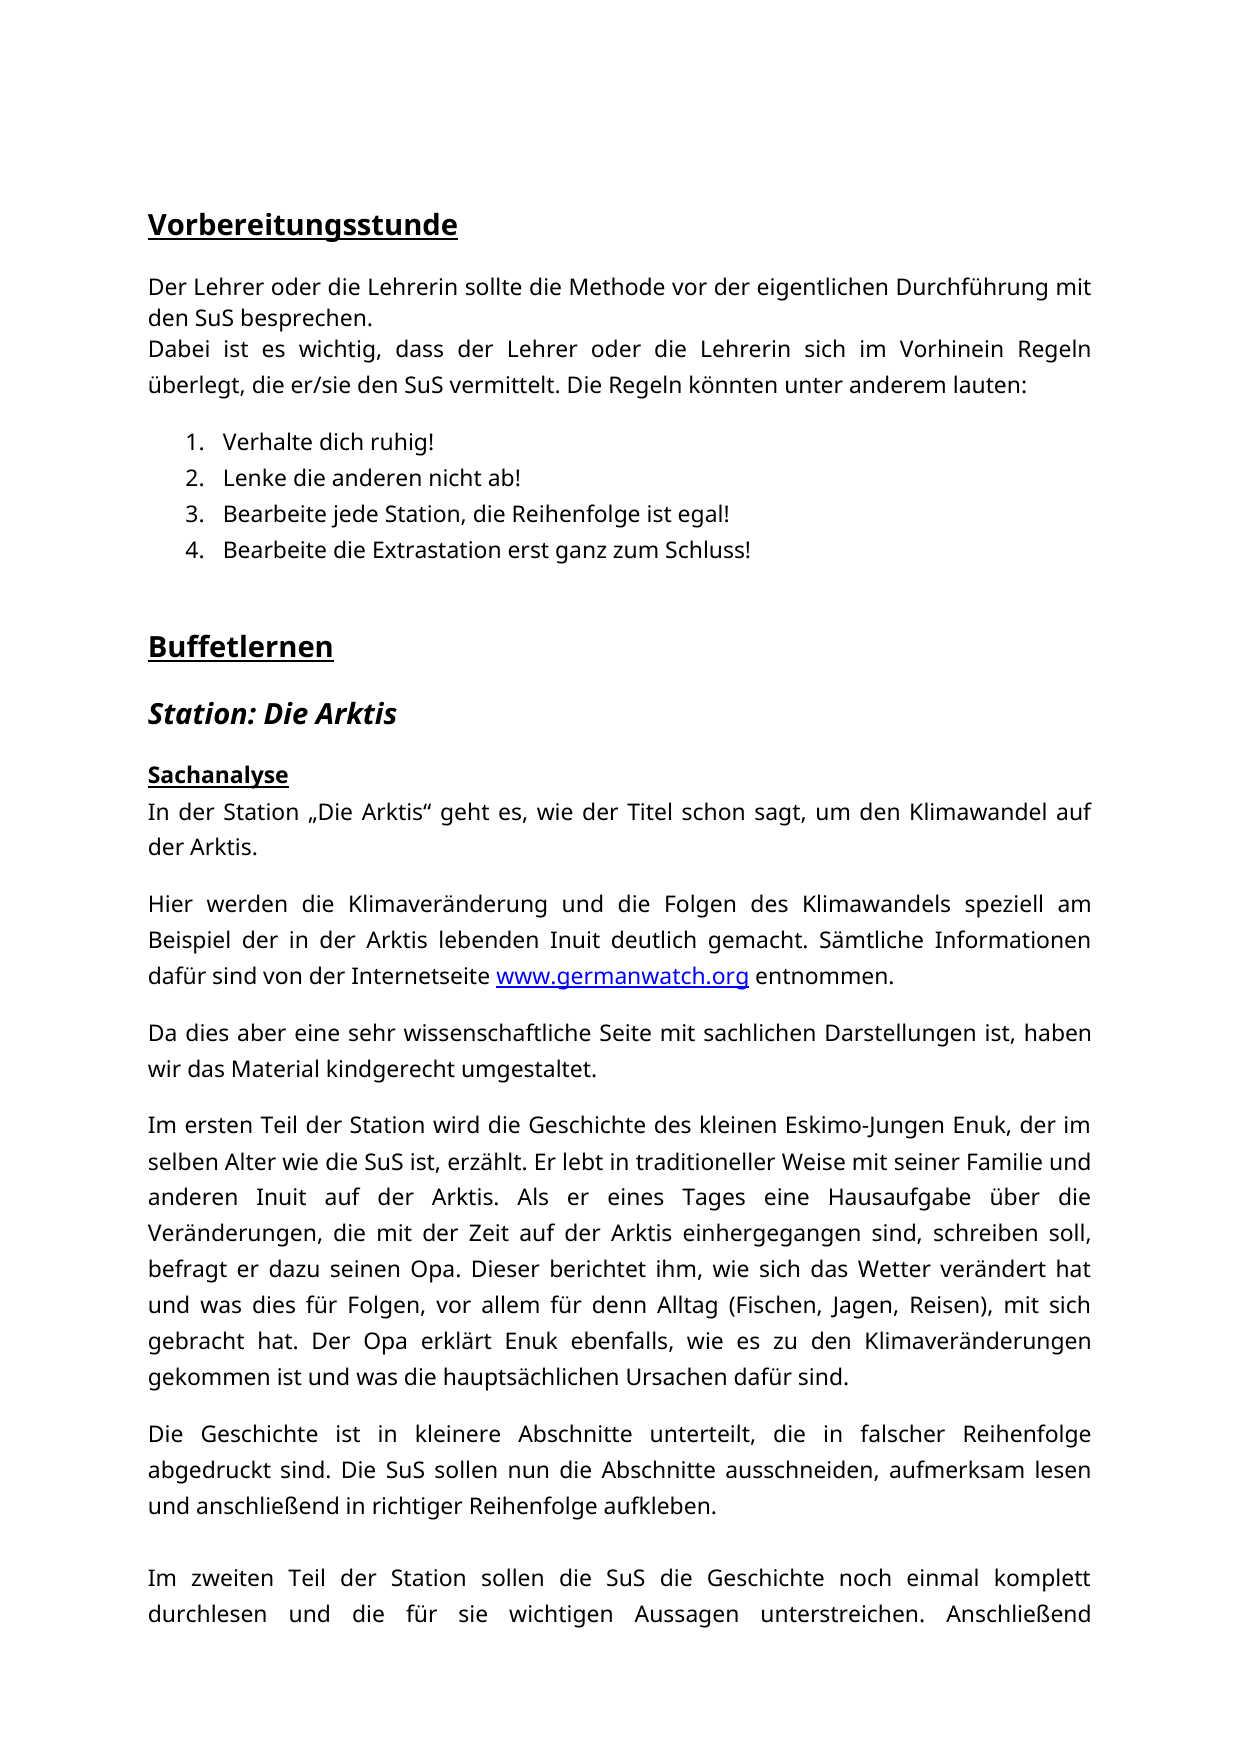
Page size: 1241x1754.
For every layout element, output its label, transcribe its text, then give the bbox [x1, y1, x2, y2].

text Die Geschichte ist in kleinere Abschnitte unterteilt, die in falscher Reihenfolge abgedruckt sind. Die SuS sollen nun die Abschnitte ausschneiden, aufmerksam lesen und anschließend in richtiger Reihenfolge aufkleben. [148, 1418, 1093, 1521]
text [148, 1562, 1093, 1629]
list Bearbeite die Extrastation erst ganz zum Schluss! [185, 534, 1093, 565]
text Dabei ist es wichtig, dass der Lehrer oder die Lehrerin sich im Vorhinein Regeln überlegt, die er/sie den SuS vermittelt. Die Regeln könnten unter anderem lauten: [148, 333, 1093, 401]
list Bearbeite jede Station, die Reihenfolge ist egal! [185, 498, 1093, 529]
text Buffetlernen [148, 627, 1093, 666]
text Sachanalyse In der Station „Die Arktis“ geht es, wie der Titel schon sagt, um den Klimawandel auf der Arktis. [148, 759, 1093, 863]
text Da dies aber eine sehr wissenschaftliche Seite mit sachlichen Darstellungen ist, haben wir das Material kindgerecht umgestaltet. [148, 1017, 1093, 1084]
text Der Lehrer oder die Lehrerin sollte die Methode vor der eigentlichen Durchführung mit den SuS besprechen. [148, 271, 1093, 333]
list Lenke die anderen nicht ab! [185, 462, 1093, 493]
text Station: Die Arktis [148, 693, 1093, 733]
text Vorbereitungsstunde [148, 204, 1093, 244]
list Verhalte dich ruhig! [185, 426, 1093, 457]
text Hier werden die Klimaveränderung und die Folgen des Klimawandels speziell am Beispiel der in der Arktis lebenden Inuit deutlich gemacht. Sämtliche Informationen dafür sind von der Internetseite www.germanwatch.org entnommen. [148, 888, 1093, 991]
text Im ersten Teil der Station wird die Geschichte des kleinen Eskimo-Jungen Enuk, der im selben Alter wie die SuS ist, erzählt. Er lebt in traditioneller Weise mit seiner Familie und anderen Inuit auf der Arktis. Als er eines Tages eine Hausaufgabe über die Veränderungen, die mit der Zeit auf der Arktis einhergegangen sind, schreiben soll, befragt er dazu seinen Opa. Dieser berichtet ihm, wie sich das Wetter verändert hat und was dies für Folgen, vor allem für denn Alltag (Fischen, Jagen, Reisen), mit sich gebracht hat. Der Opa erklärt Enuk ebenfalls, wie es zu den Klimaveränderungen gekommen ist und was die hauptsächlichen Ursachen dafür sind. [148, 1109, 1093, 1392]
